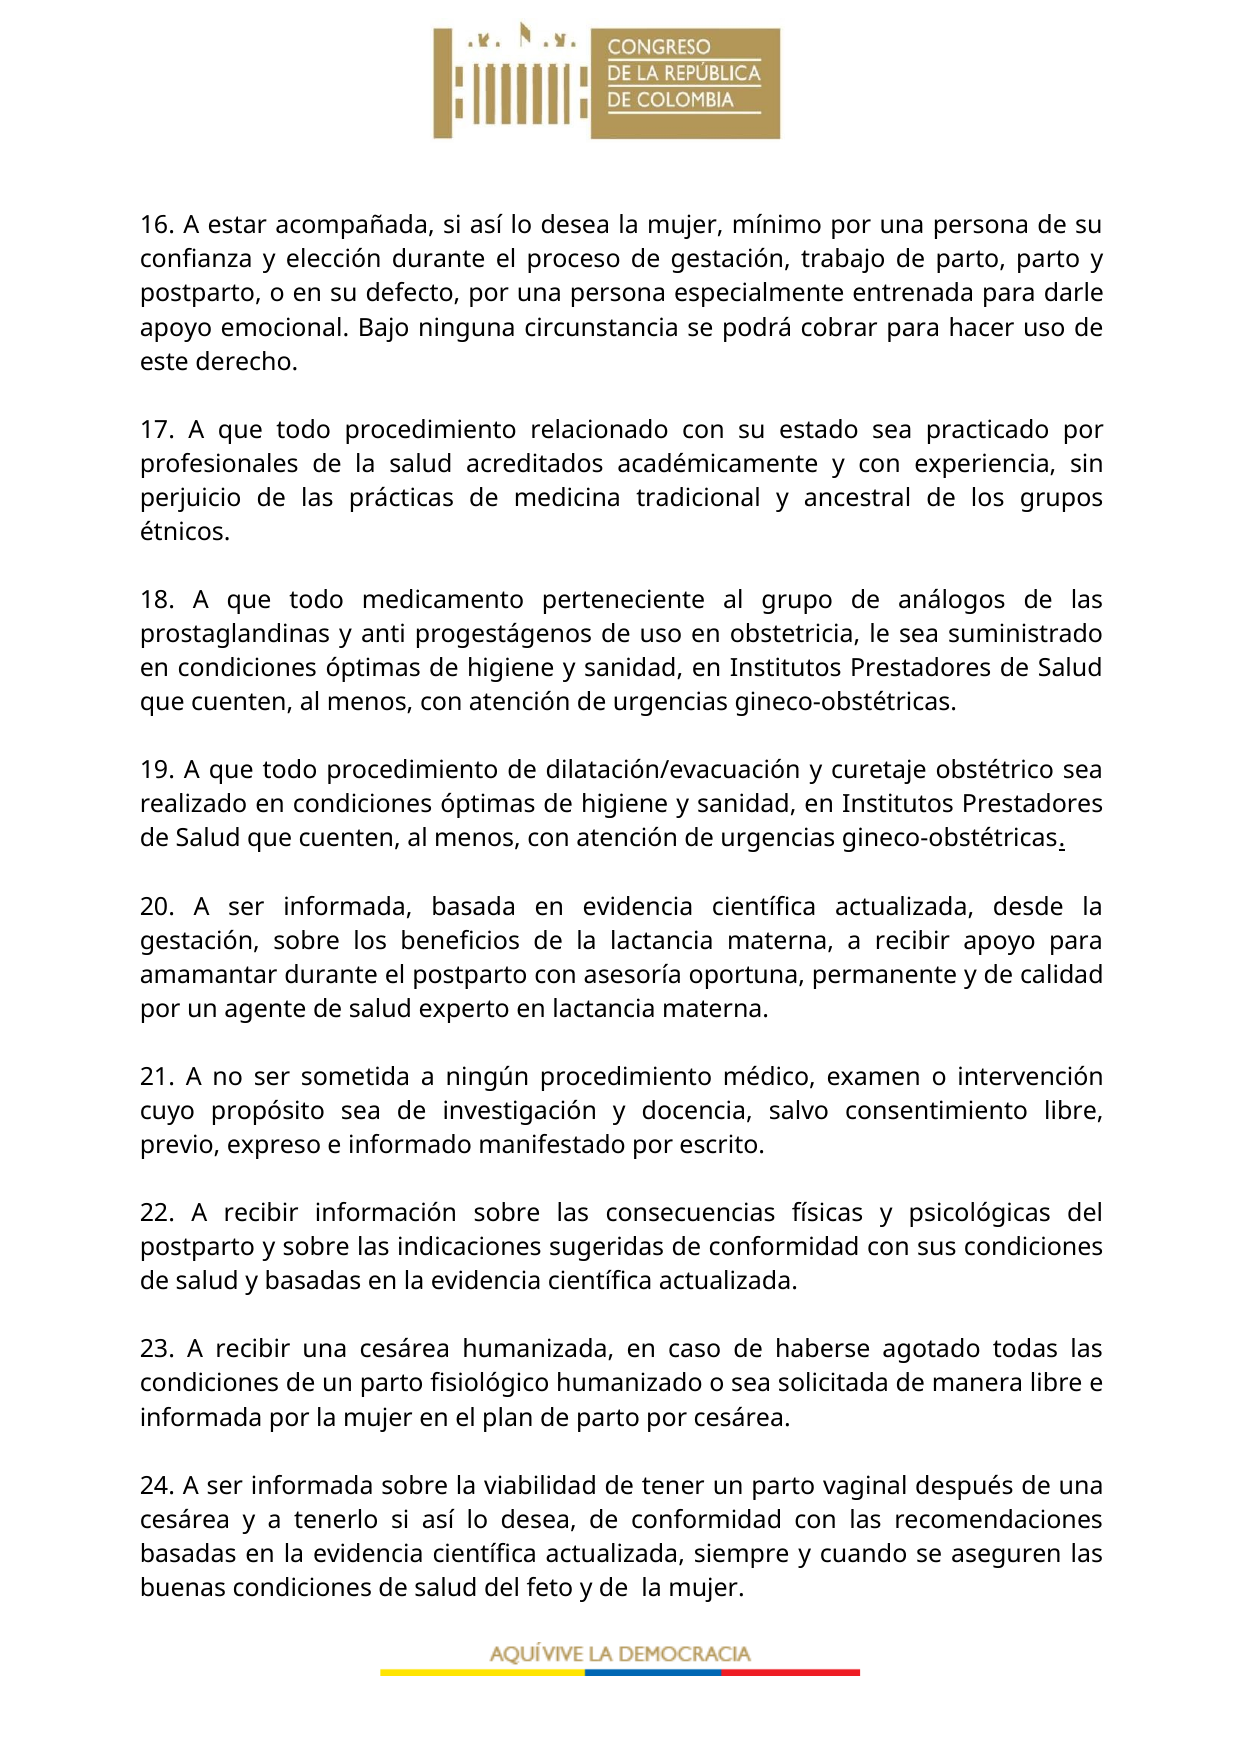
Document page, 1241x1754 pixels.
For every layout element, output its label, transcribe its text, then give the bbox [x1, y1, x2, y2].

picture [429, 18, 786, 143]
text 16. A estar acompañada, si así lo desea la mujer, mínimo por una persona de su confianza y elección durante el proceso de gestación, trabajo de parto, parto y postparto, o en su defecto, por una persona especialmente entrenada para darle apoyo emocional. Bajo ninguna circunstancia se podrá cobrar para hacer uso de este derecho. [139, 207, 1105, 377]
text 21. A no ser sometida a ningún procedimiento médico, examen o intervención cuyo propósito sea de investigación y docencia, salvo consentimiento libre, previo, expreso e informado manifestado por escrito. [139, 1058, 1105, 1161]
text 20. A ser informada, basada en evidencia científica actualizada, desde la gestación, sobre los beneficios de la lactancia materna, a recibir apoyo para amamantar durante el postparto con asesoría oportuna, permanente y de calidad por un agente de salud experto en lactancia materna. [139, 888, 1105, 1024]
text 23. A recibir una cesárea humanizada, en caso de haberse agotado todas las condiciones de un parto fisiológico humanizado o sea solicitada de manera libre e informada por la mujer en el plan de parto por cesárea. [139, 1331, 1105, 1433]
text 19. A que todo procedimiento de dilatación/evacuación y curetaje obstétrico sea realizado en condiciones óptimas de higiene y sanidad, en Institutos Prestadores de Salud que cuenten, al menos, con atención de urgencias gineco-obstétricas. [139, 752, 1105, 854]
text 18. A que todo medicamento perteneciente al grupo de análogos de las prostaglandinas y anti progestágenos de uso en obstetricia, le sea suministrado en condiciones óptimas de higiene y sanidad, en Institutos Prestadores de Salud que cuenten, al menos, con atención de urgencias gineco-obstétricas. [139, 582, 1105, 718]
text 17. A que todo procedimiento relacionado con su estado sea practicado por profesionales de la salud acreditados académicamente y con experiencia, sin perjuicio de las prácticas de medicina tradicional y ancestral de los grupos étnicos. [139, 411, 1105, 548]
picture [380, 1642, 861, 1676]
text 22. A recibir información sobre las consecuencias físicas y psicológicas del postparto y sobre las indicaciones sugeridas de conformidad con sus condiciones de salud y basadas en la evidencia científica actualizada. [139, 1195, 1105, 1297]
text 24. A ser informada sobre la viabilidad de tener un parto vaginal después de una cesárea y a tenerlo si así lo desea, de conformidad con las recomendaciones basadas en la evidencia científica actualizada, siempre y cuando se aseguren las buenas condiciones de salud del feto y de la mujer. [139, 1467, 1105, 1603]
